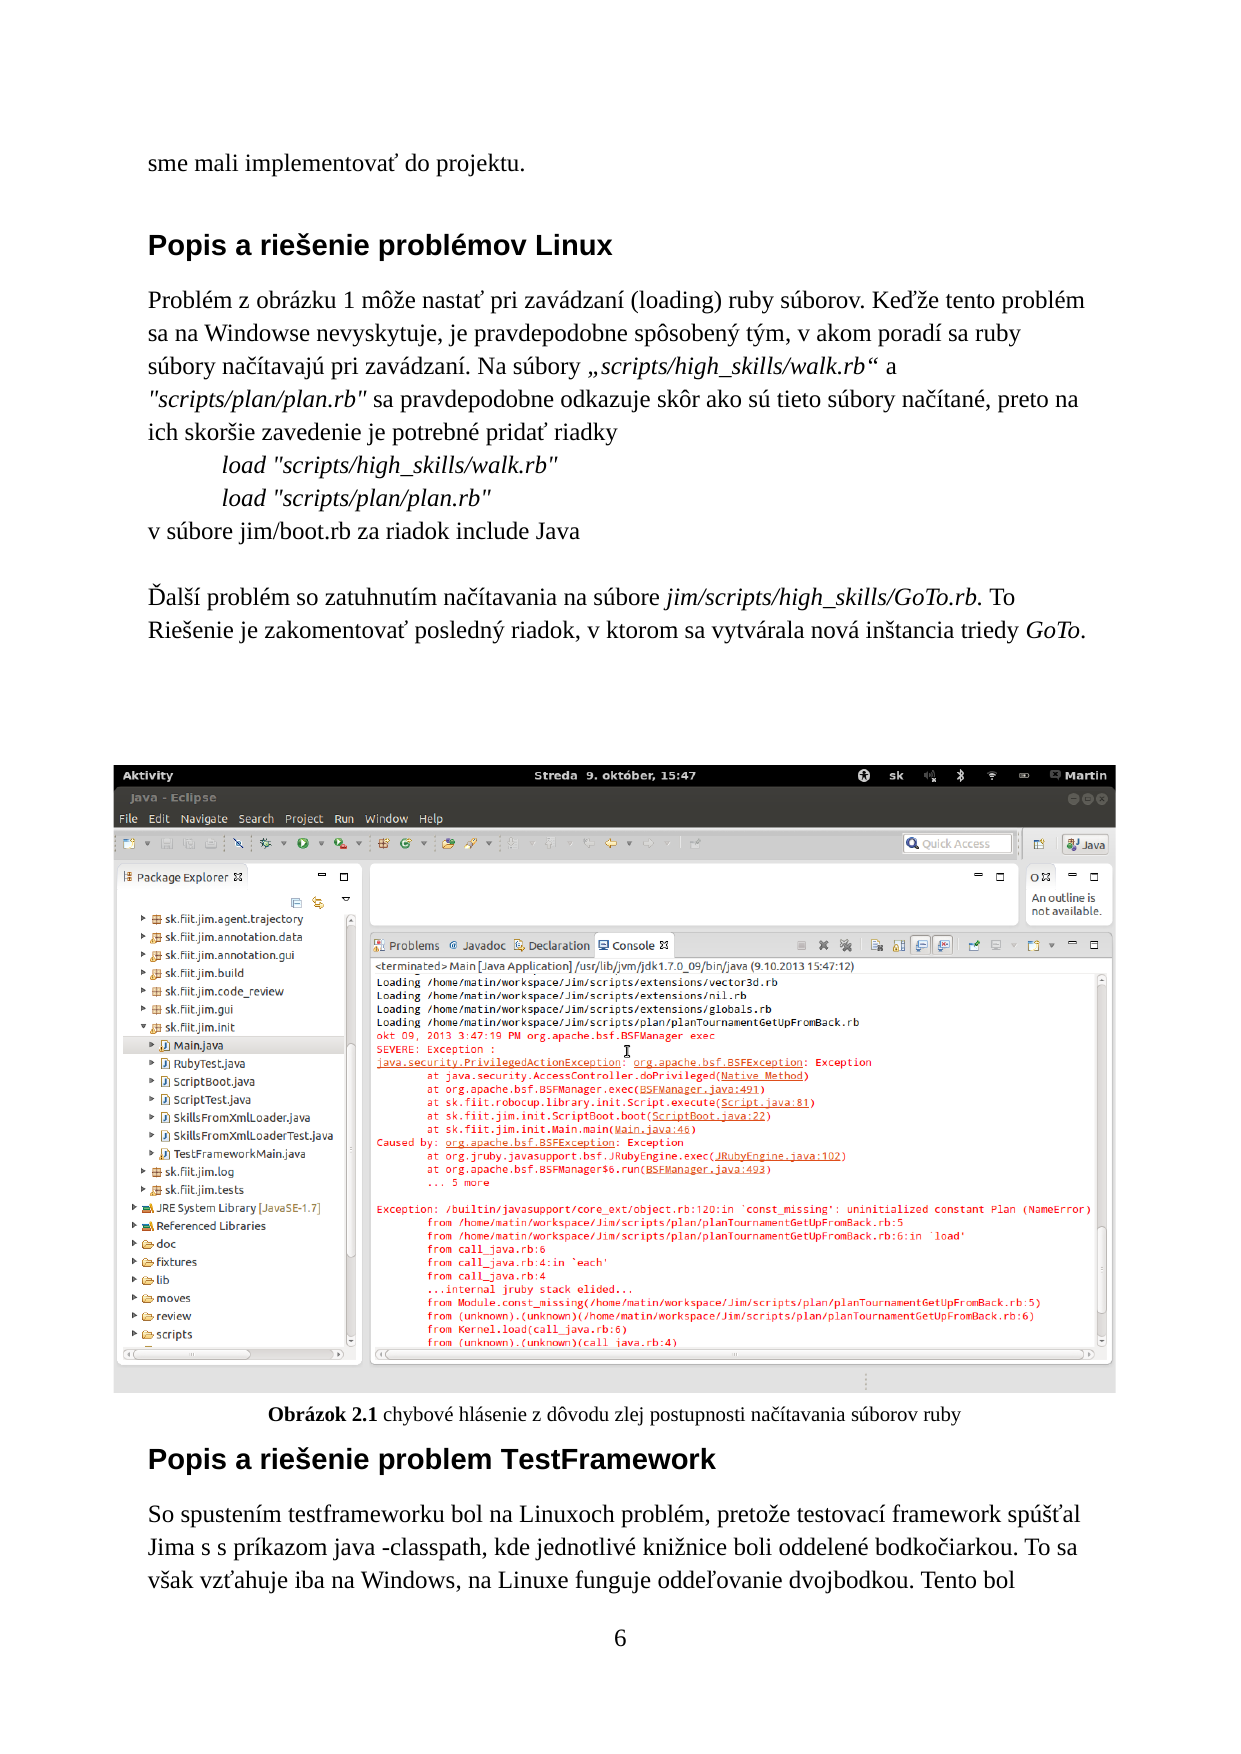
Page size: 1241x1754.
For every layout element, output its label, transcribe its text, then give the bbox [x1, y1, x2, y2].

picture [113, 765, 1116, 1393]
subtitle Popis a riešenie problémov Linux [148, 228, 1093, 262]
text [148, 148, 1093, 176]
text load "scripts/high_skills/walk.rb" [148, 450, 1093, 478]
subtitle Popis a riešenie problem TestFramework [148, 1426, 1093, 1476]
text load "scripts/plan/plan.rb" [148, 483, 1093, 512]
text Ďalší problém so zatuhnutím načítavania na súbore jim/scripts/high_skills/GoTo.rb. To Riešenie je zakomentovať posledný riadok, v ktorom sa vytvárala nová inštancia triedy GoTo. [148, 582, 1093, 644]
text Problém z obrázku 1 môže nastať pri zavádzaní (loading) ruby súborov. Keďže tento problém sa na Windowse nevyskytuje, je pravdepodobne spôsobený tým, v akom poradí sa ruby súbory načítavajú pri zavádzaní. Na súbory „scripts/high_skills/walk.rb“ a "scripts/plan/plan.rb" sa pravdepodobne odkazuje skôr ako sú tieto súbory načítané, preto na ich skoršie zavedenie je potrebné pridať riadky [148, 285, 1093, 446]
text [148, 1499, 1093, 1594]
text v súbore jim/boot.rb za riadok include Java [148, 516, 1093, 544]
